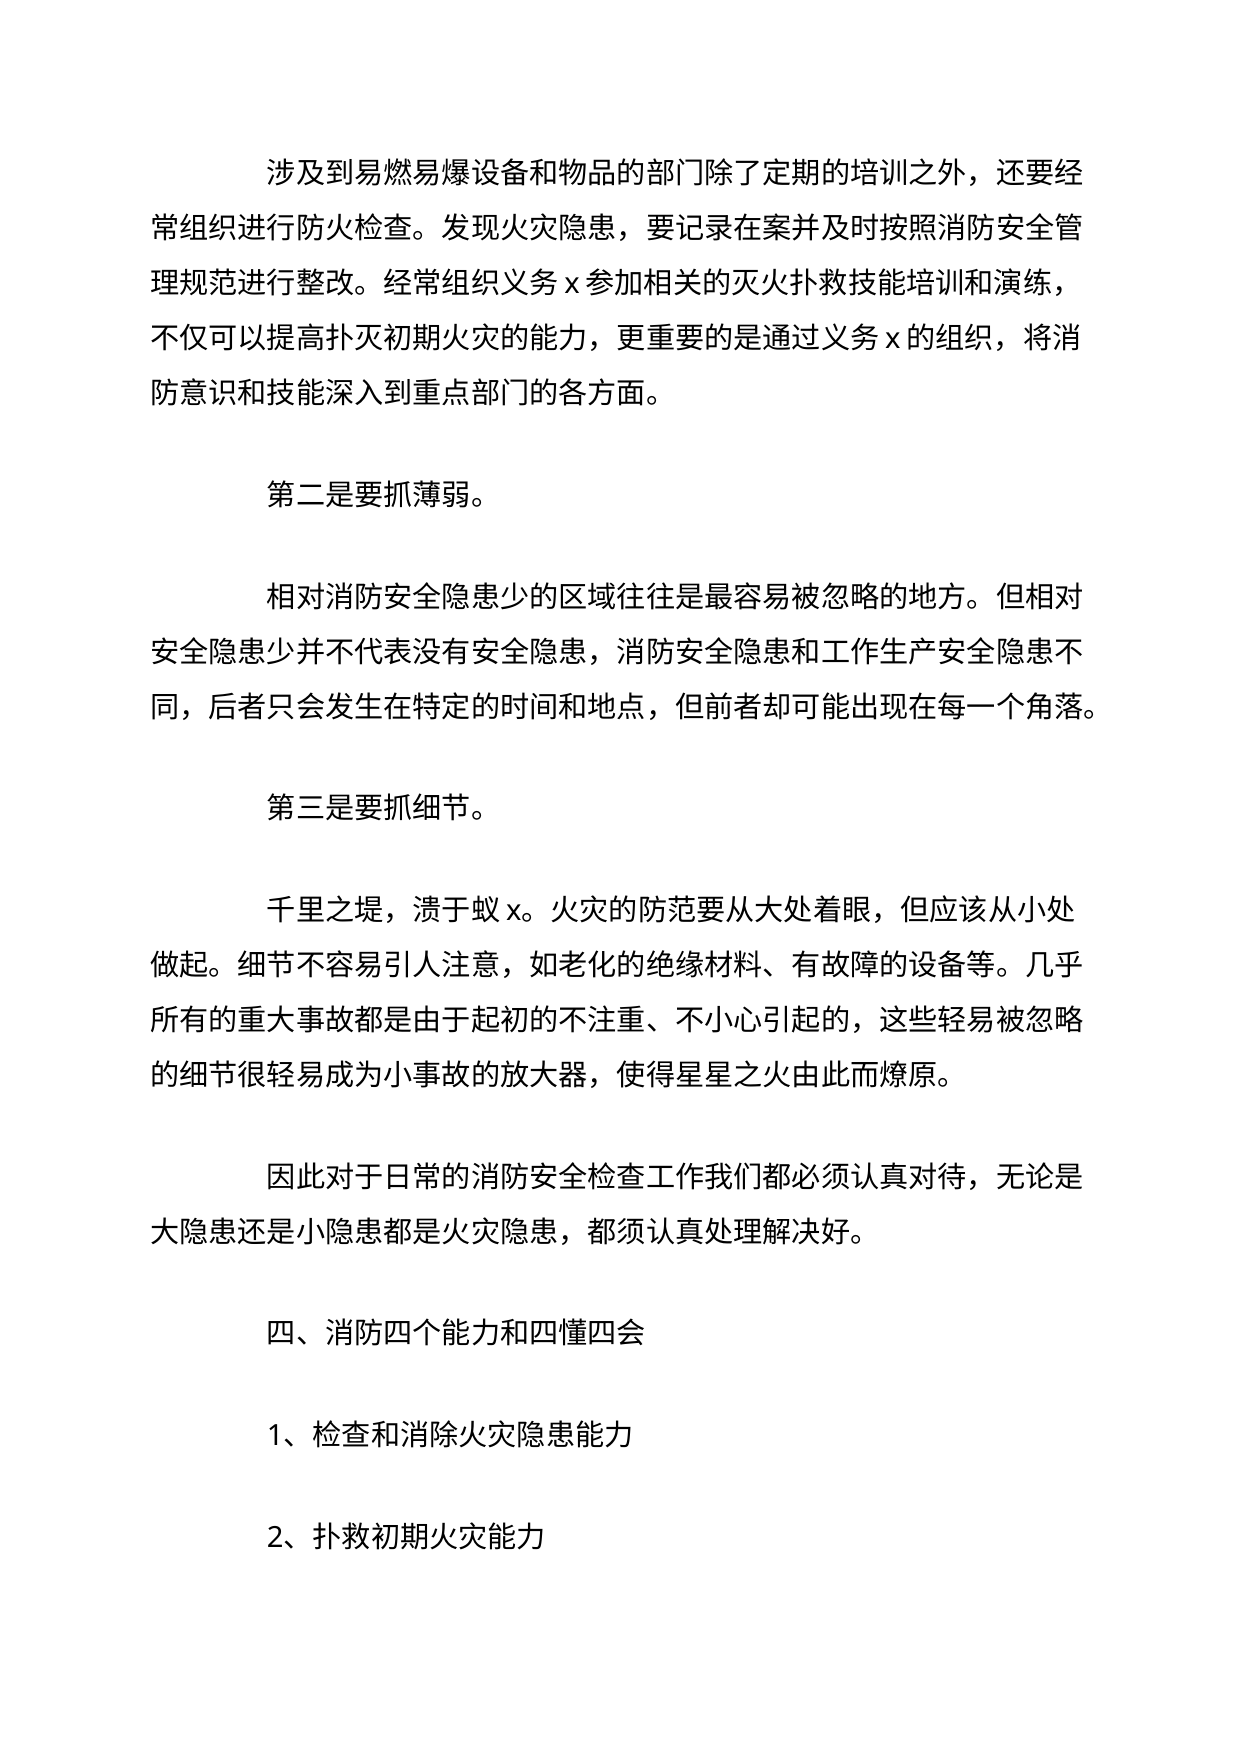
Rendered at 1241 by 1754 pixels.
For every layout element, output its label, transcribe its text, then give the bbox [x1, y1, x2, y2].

text 第三是要抓细节。 [150, 785, 1090, 827]
text 第二是要抓薄弱。 [150, 472, 1090, 514]
text 相对消防安全隐患少的区域往往是最容易被忽略的地方。但相对安全隐患少并不代表没有安全隐患，消防安全隐患和工作生产安全隐患不同，后者只会发生在特定的时间和地点，但前者却可能出现在每一个角落。 [150, 573, 1090, 725]
text 因此对于日常的消防安全检查工作我们都必须认真对待，无论是大隐患还是小隐患都是火灾隐患，都须认真处理解决好。 [150, 1153, 1090, 1250]
text 四、消防四个能力和四懂四会 [150, 1310, 1090, 1352]
text 千里之堤，溃于蚁x。火灾的防范要从大处着眼，但应该从小处做起。细节不容易引人注意，如老化的绝缘材料、有故障的设备等。几乎所有的重大事故都是由于起初的不注重、不小心引起的，这些轻易被忽略的细节很轻易成为小事故的放大器，使得星星之火由此而燎原。 [150, 887, 1090, 1094]
text 涉及到易燃易爆设备和物品的部门除了定期的培训之外，还要经常组织进行防火检查。发现火灾隐患，要记录在案并及时按照消防安全管理规范进行整改。经常组织义务x参加相关的灭火扑救技能培训和演练，不仅可以提高扑灭初期火灾的能力，更重要的是通过义务x的组织，将消防意识和技能深入到重点部门的各方面。 [150, 150, 1090, 412]
text 2、扑救初期火灾能力 [150, 1514, 1090, 1556]
text 1、检查和消除火灾隐患能力 [150, 1412, 1090, 1454]
